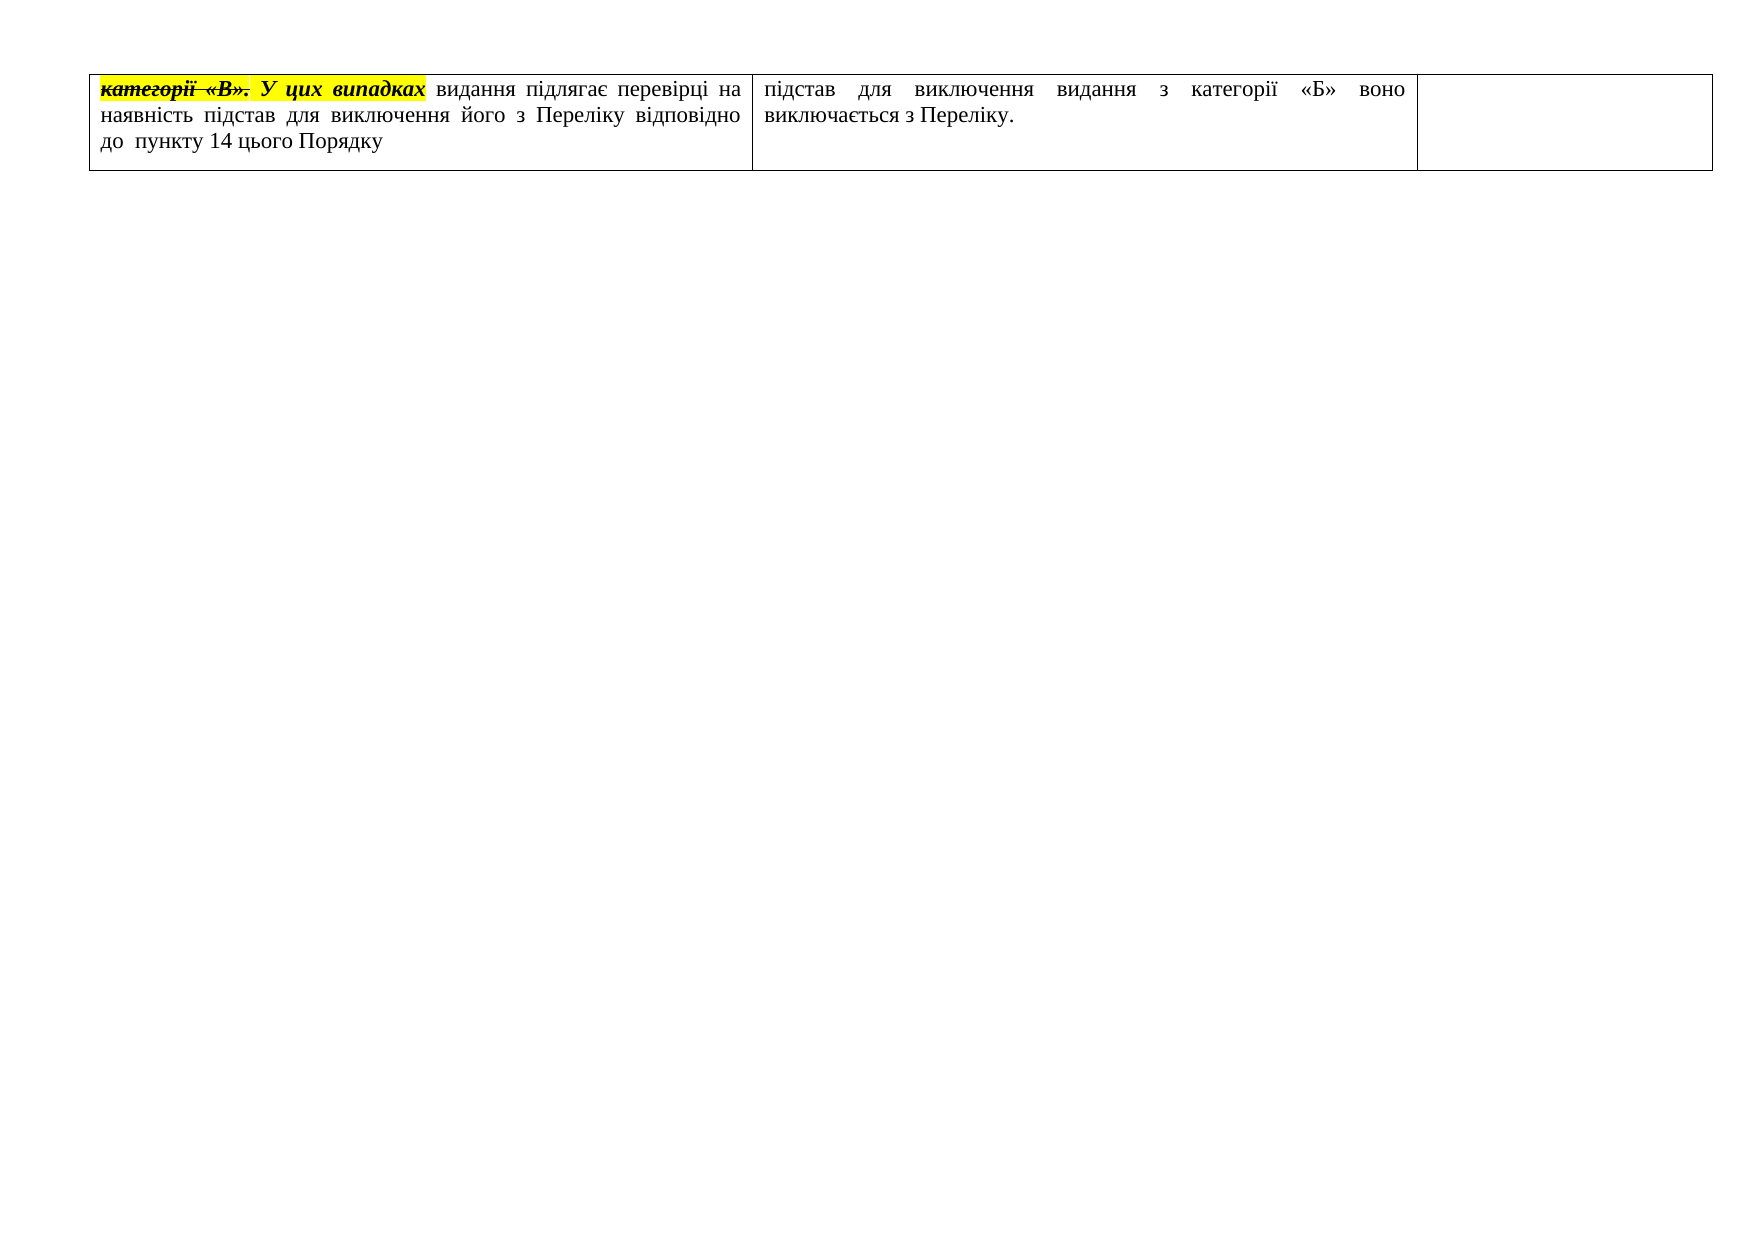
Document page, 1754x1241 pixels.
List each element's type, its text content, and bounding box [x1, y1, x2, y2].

table_cell [1418, 75, 1712, 169]
